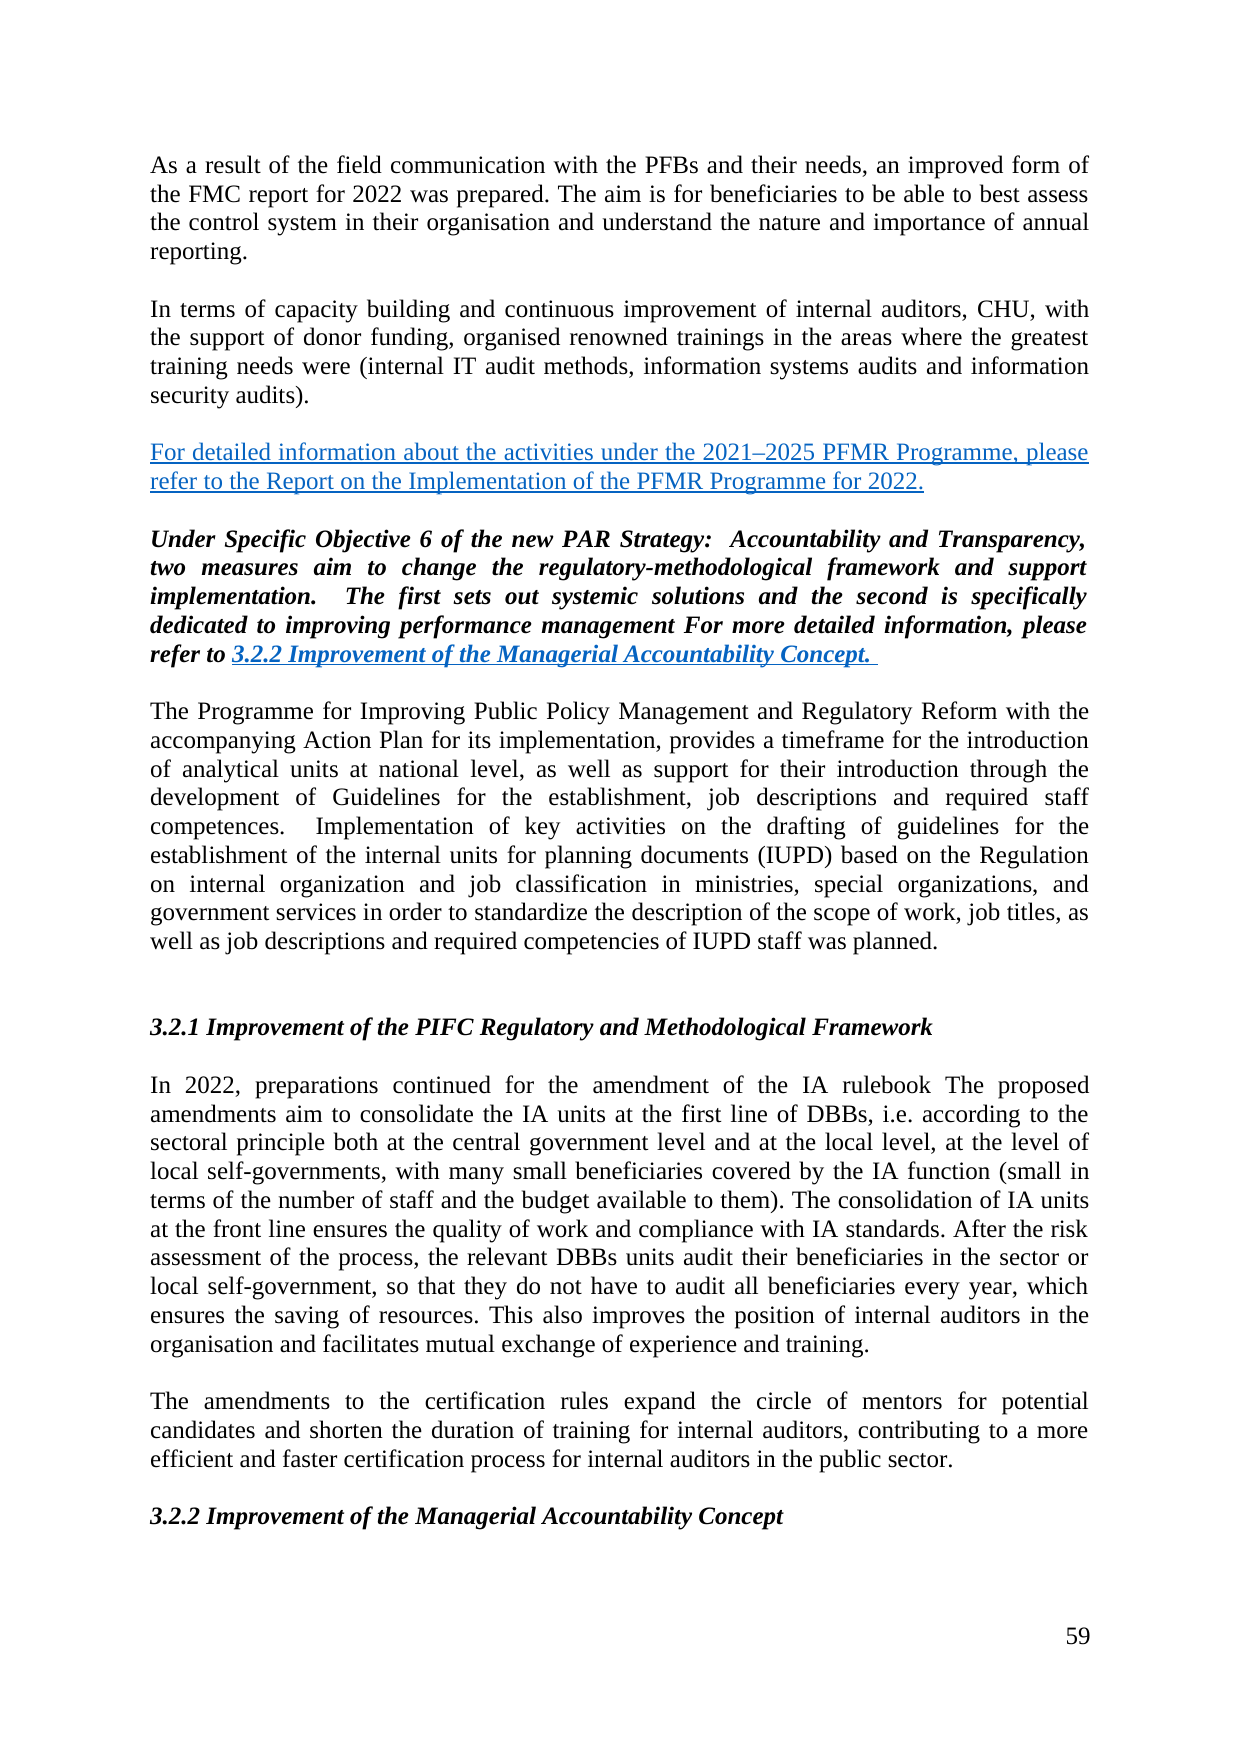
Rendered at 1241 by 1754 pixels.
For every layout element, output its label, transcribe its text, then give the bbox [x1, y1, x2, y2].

text For detailed information about the activities under the 2021–2025 PFMR Programme, please refer to the Report on the Implementation of the PFMR Programme for 2022. [150, 437, 1090, 495]
text In 2022, preparations continued for the amendment of the IA rulebook The proposed amendments aim to consolidate the IA units at the first line of DBBs, i.e. according to the sectoral principle both at the central government level and at the local level, at the level of local self-governments, with many small beneficiaries covered by the IA function (small in terms of the number of staff and the budget available to them). The consolidation of IA units at the front line ensures the quality of work and compliance with IA standards. After the risk assessment of the process, the relevant DBBs units audit their beneficiaries in the sector or local self-government, so that they do not have to audit all beneficiaries every year, which ensures the saving of resources. This also improves the position of internal auditors in the organisation and facilitates mutual exchange of experience and training. [150, 1070, 1090, 1357]
text The amendments to the certification rules expand the circle of mentors for potential candidates and shorten the duration of training for internal auditors, contributing to a more efficient and faster certification process for internal auditors in the public sector. [150, 1386, 1090, 1472]
text In terms of capacity building and continuous improvement of internal auditors, CHU, with the support of donor funding, organised renowned trainings in the areas where the greatest training needs were (internal IT audit methods, information systems audits and information security audits). [150, 294, 1090, 409]
text As a result of the field communication with the PFBs and their needs, an improved form of the FMC report for 2022 was prepared. The aim is for beneficiaries to be able to best assess the control system in their organisation and understand the nature and importance of annual reporting. [150, 150, 1090, 265]
text The Programme for Improving Public Policy Management and Regulatory Reform with the accompanying Action Plan for its implementation, provides a timeframe for the introduction of analytical units at national level, as well as support for their introduction through the development of Guidelines for the establishment, job descriptions and required staff competences. Implementation of key activities on the drafting of guidelines for the establishment of the internal units for planning documents (IUPD) based on the Regulation on internal organization and job classification in ministries, special organizations, and government services in order to standardize the description of the scope of work, job titles, as well as job descriptions and required competencies of IUPD staff was planned. [150, 696, 1090, 955]
subtitle 3.2.1 Improvement of the PIFC Regulatory and Methodological Framework [150, 1012, 1090, 1041]
subtitle 3.2.2 Improvement of the Managerial Accountability Concept [150, 1501, 1090, 1530]
text Under Specific Objective 6 of the new PAR Strategy: Accountability and Transparency, two measures aim to change the regulatory-methodological framework and support implementation. The first sets out systemic solutions and the second is specifically dedicated to improving performance management For more detailed information, please refer to 3.2.2 Improvement of the Managerial Accountability Concept. [150, 524, 1090, 667]
